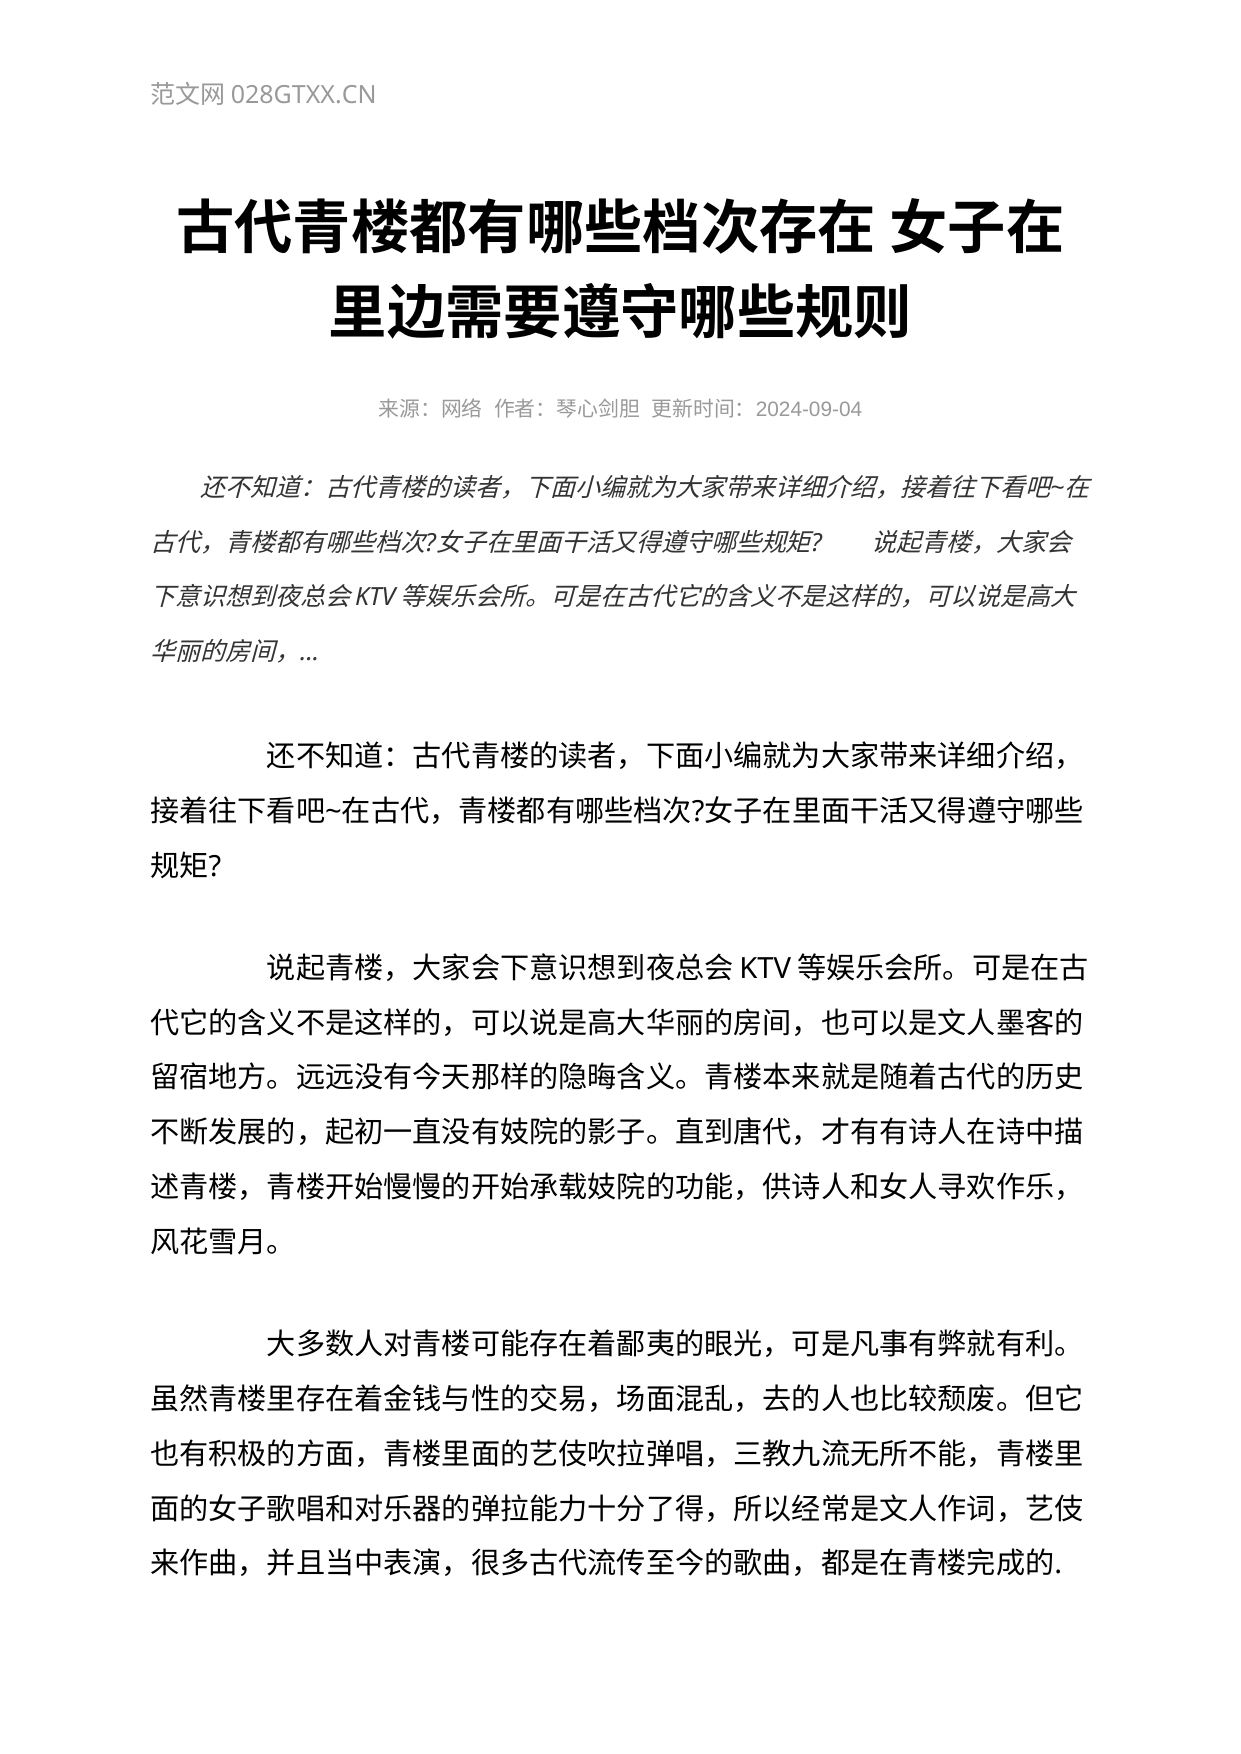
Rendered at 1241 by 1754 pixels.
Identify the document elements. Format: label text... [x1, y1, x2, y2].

text 来源：网络 作者：琴心剑胆 更新时间：2024-09-04 [150, 397, 1090, 421]
text 大多数人对青楼可能存在着鄙夷的眼光，可是凡事有弊就有利。虽然青楼里存在着金钱与性的交易，场面混乱，去的人也比较颓废。但它也有积极的方面，青楼里面的艺伎吹拉弹唱，三教九流无所不能，青楼里面的女子歌唱和对乐器的弹拉能力十分了得，所以经常是文人作词，艺伎来作曲，并且当中表演，很多古代流传至今的歌曲，都是在青楼完成的. [150, 1321, 1090, 1582]
text 还不知道：古代青楼的读者，下面小编就为大家带来详细介绍，接着往下看吧~在古代，青楼都有哪些档次?女子在里面干活又得遵守哪些规矩? [150, 732, 1090, 884]
subtitle 古代青楼都有哪些档次存在 女子在里边需要遵守哪些规则 [150, 181, 1090, 350]
text 还不知道：古代青楼的读者，下面小编就为大家带来详细介绍，接着往下看吧~在古代，青楼都有哪些档次?女子在里面干活又得遵守哪些规矩? 说起青楼，大家会下意识想到夜总会KTV等娱乐会所。可是在古代它的含义不是这样的，可以说是高大华丽的房间，... [150, 468, 1090, 667]
text 说起青楼，大家会下意识想到夜总会KTV等娱乐会所。可是在古代它的含义不是这样的，可以说是高大华丽的房间，也可以是文人墨客的留宿地方。远远没有今天那样的隐晦含义。青楼本来就是随着古代的历史不断发展的，起初一直没有妓院的影子。直到唐代，才有有诗人在诗中描述青楼，青楼开始慢慢的开始承载妓院的功能，供诗人和女人寻欢作乐，风花雪月。 [150, 944, 1090, 1261]
